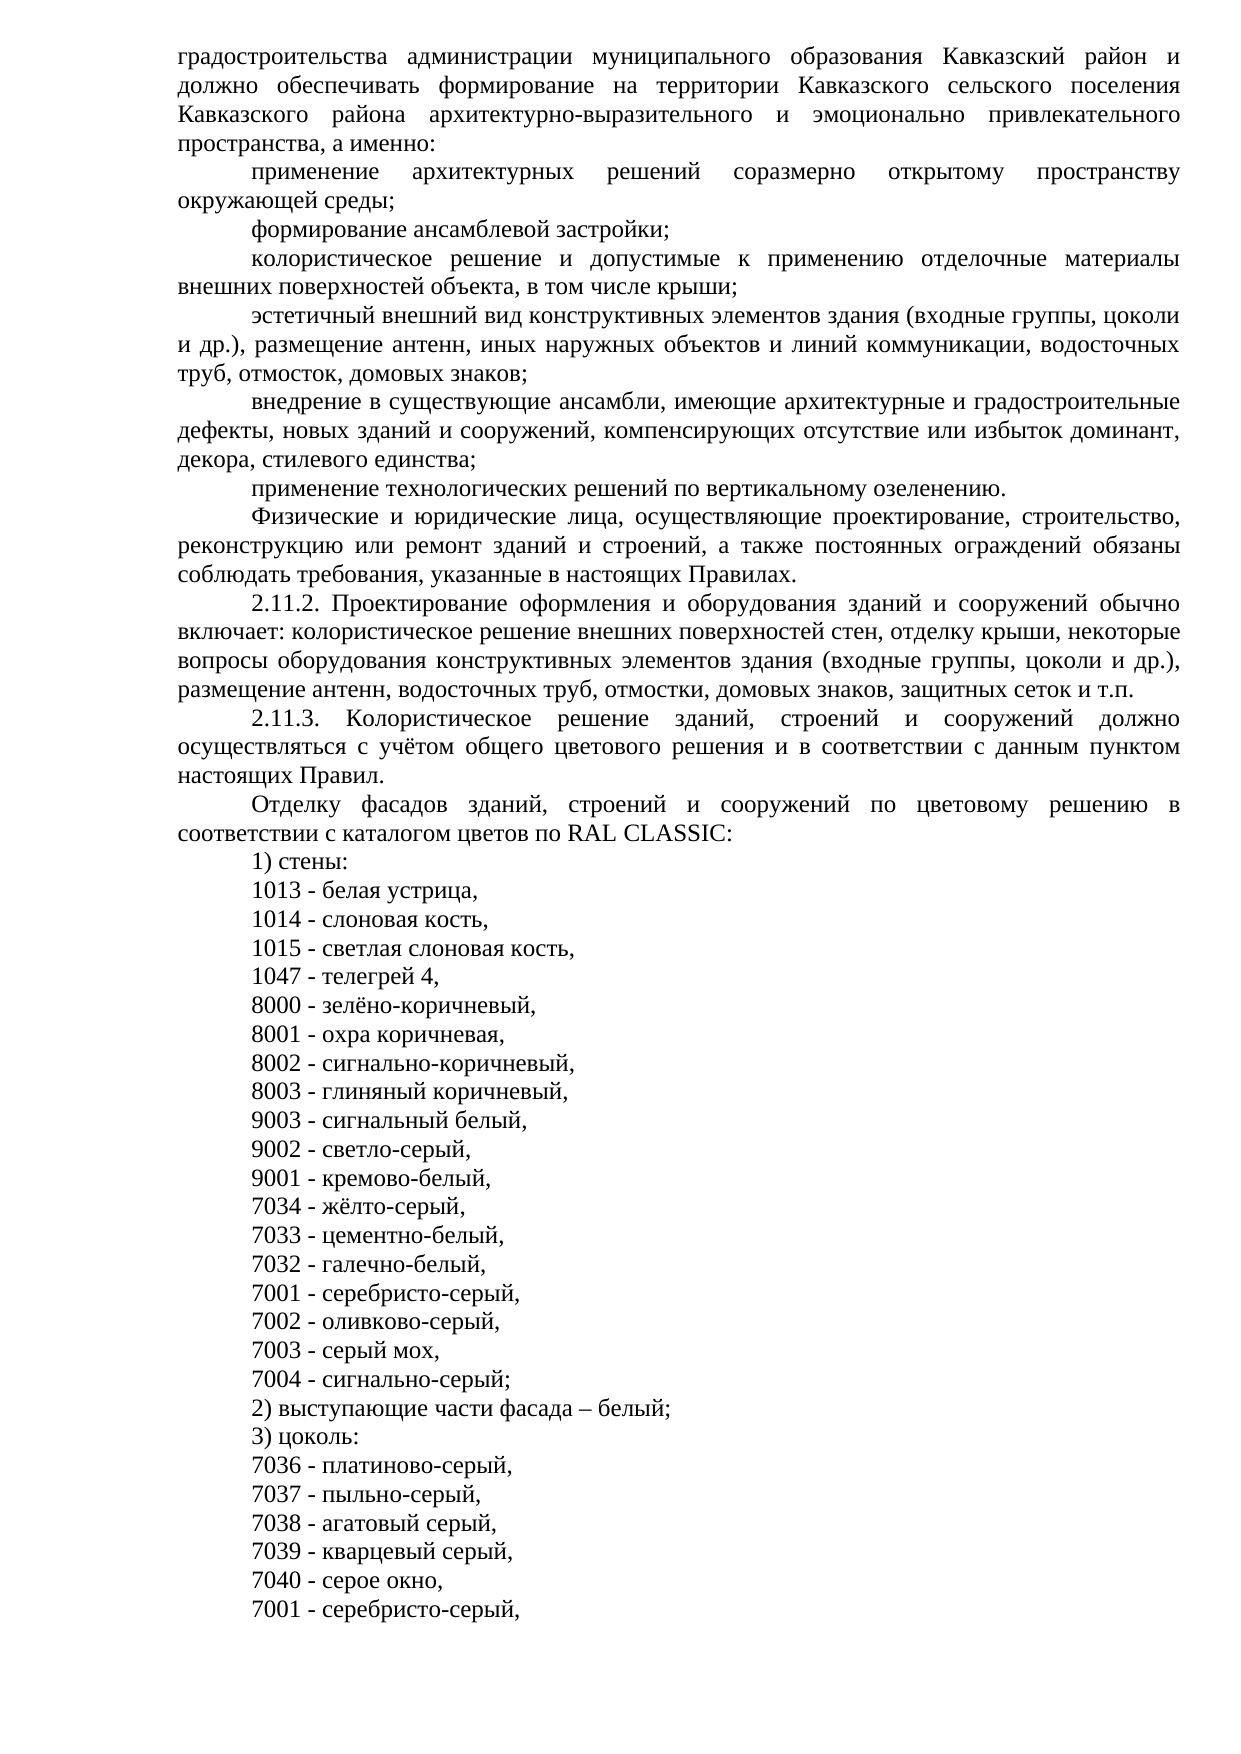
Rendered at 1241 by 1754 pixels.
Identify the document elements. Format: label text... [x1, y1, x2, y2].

text 1015 - светлая слоновая кость, [177, 933, 1181, 961]
text 1014 - слоновая кость, [177, 904, 1181, 933]
text 2) выступающие части фасада – белый; [177, 1393, 1181, 1421]
text 9001 - кремово-белый, [177, 1163, 1181, 1191]
text 7033 - цементно-белый, [177, 1220, 1181, 1249]
text эстетичный внешний вид конструктивных элементов здания (входные группы, цоколи и др.), размещение антенн, иных наружных объектов и линий коммуникации, водосточных труб, отмосток, домовых знаков; [177, 300, 1181, 386]
text 3) цоколь: [177, 1421, 1181, 1450]
text колористическое решение и допустимые к применению отделочные материалы внешних поверхностей объекта, в том числе крыши; [177, 243, 1181, 300]
text 2.11.3. Колористическое решение зданий, строений и сооружений должно осуществляться с учётом общего цветового решения и в соответствии с данным пунктом настоящих Правил. [177, 703, 1181, 789]
text 7037 - пыльно-серый, [177, 1479, 1181, 1508]
text 7032 - галечно-белый, [177, 1249, 1181, 1278]
text применение технологических решений по вертикальному озеленению. [177, 473, 1181, 501]
text 7038 - агатовый серый, [177, 1508, 1181, 1536]
text внедрение в существующие ансамбли, имеющие архитектурные и градостроительные дефекты, новых зданий и сооружений, компенсирующих отсутствие или избыток доминант, декора, стилевого единства; [177, 386, 1181, 473]
text 8001 - охра коричневая, [177, 1019, 1181, 1048]
text 7001 - серебристо-серый, [177, 1594, 1181, 1623]
text Физические и юридические лица, осуществляющие проектирование, строительство, реконструкцию или ремонт зданий и строений, а также постоянных ограждений обязаны соблюдать требования, указанные в настоящих Правилах. [177, 501, 1181, 588]
text 7039 - кварцевый серый, [177, 1536, 1181, 1565]
text формирование ансамблевой застройки; [177, 214, 1181, 243]
text 1047 - телегрей 4, [177, 961, 1181, 990]
text 1) стены: [177, 846, 1181, 875]
text 7001 - серебристо-серый, [177, 1278, 1181, 1306]
text 8000 - зелёно-коричневый, [177, 990, 1181, 1019]
text Отделку фасадов зданий, строений и сооружений по цветовому решению в соответствии с каталогом цветов по RAL CLASSIC: [177, 789, 1181, 846]
text 7002 - оливково-серый, [177, 1306, 1181, 1335]
text 7040 - серое окно, [177, 1565, 1181, 1594]
text 7036 - платиново-серый, [177, 1450, 1181, 1479]
text 7004 - сигнально-серый; [177, 1364, 1181, 1393]
text 1013 - белая устрица, [177, 875, 1181, 904]
text 8003 - глиняный коричневый, [177, 1076, 1181, 1105]
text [177, 41, 1181, 156]
text 9003 - сигнальный белый, [177, 1105, 1181, 1134]
text применение архитектурных решений соразмерно открытому пространству окружающей среды; [177, 156, 1181, 214]
text 7034 - жёлто-серый, [177, 1191, 1181, 1220]
text 8002 - сигнально-коричневый, [177, 1048, 1181, 1076]
text 2.11.2. Проектирование оформления и оборудования зданий и сооружений обычно включает: колористическое решение внешних поверхностей стен, отделку крыши, некоторые вопросы оборудования конструктивных элементов здания (входные группы, цоколи и др.), размещение антенн, водосточных труб, отмостки, домовых знаков, защитных сеток и т.п. [177, 588, 1181, 703]
text 7003 - серый мох, [177, 1335, 1181, 1364]
text 9002 - светло-серый, [177, 1134, 1181, 1163]
